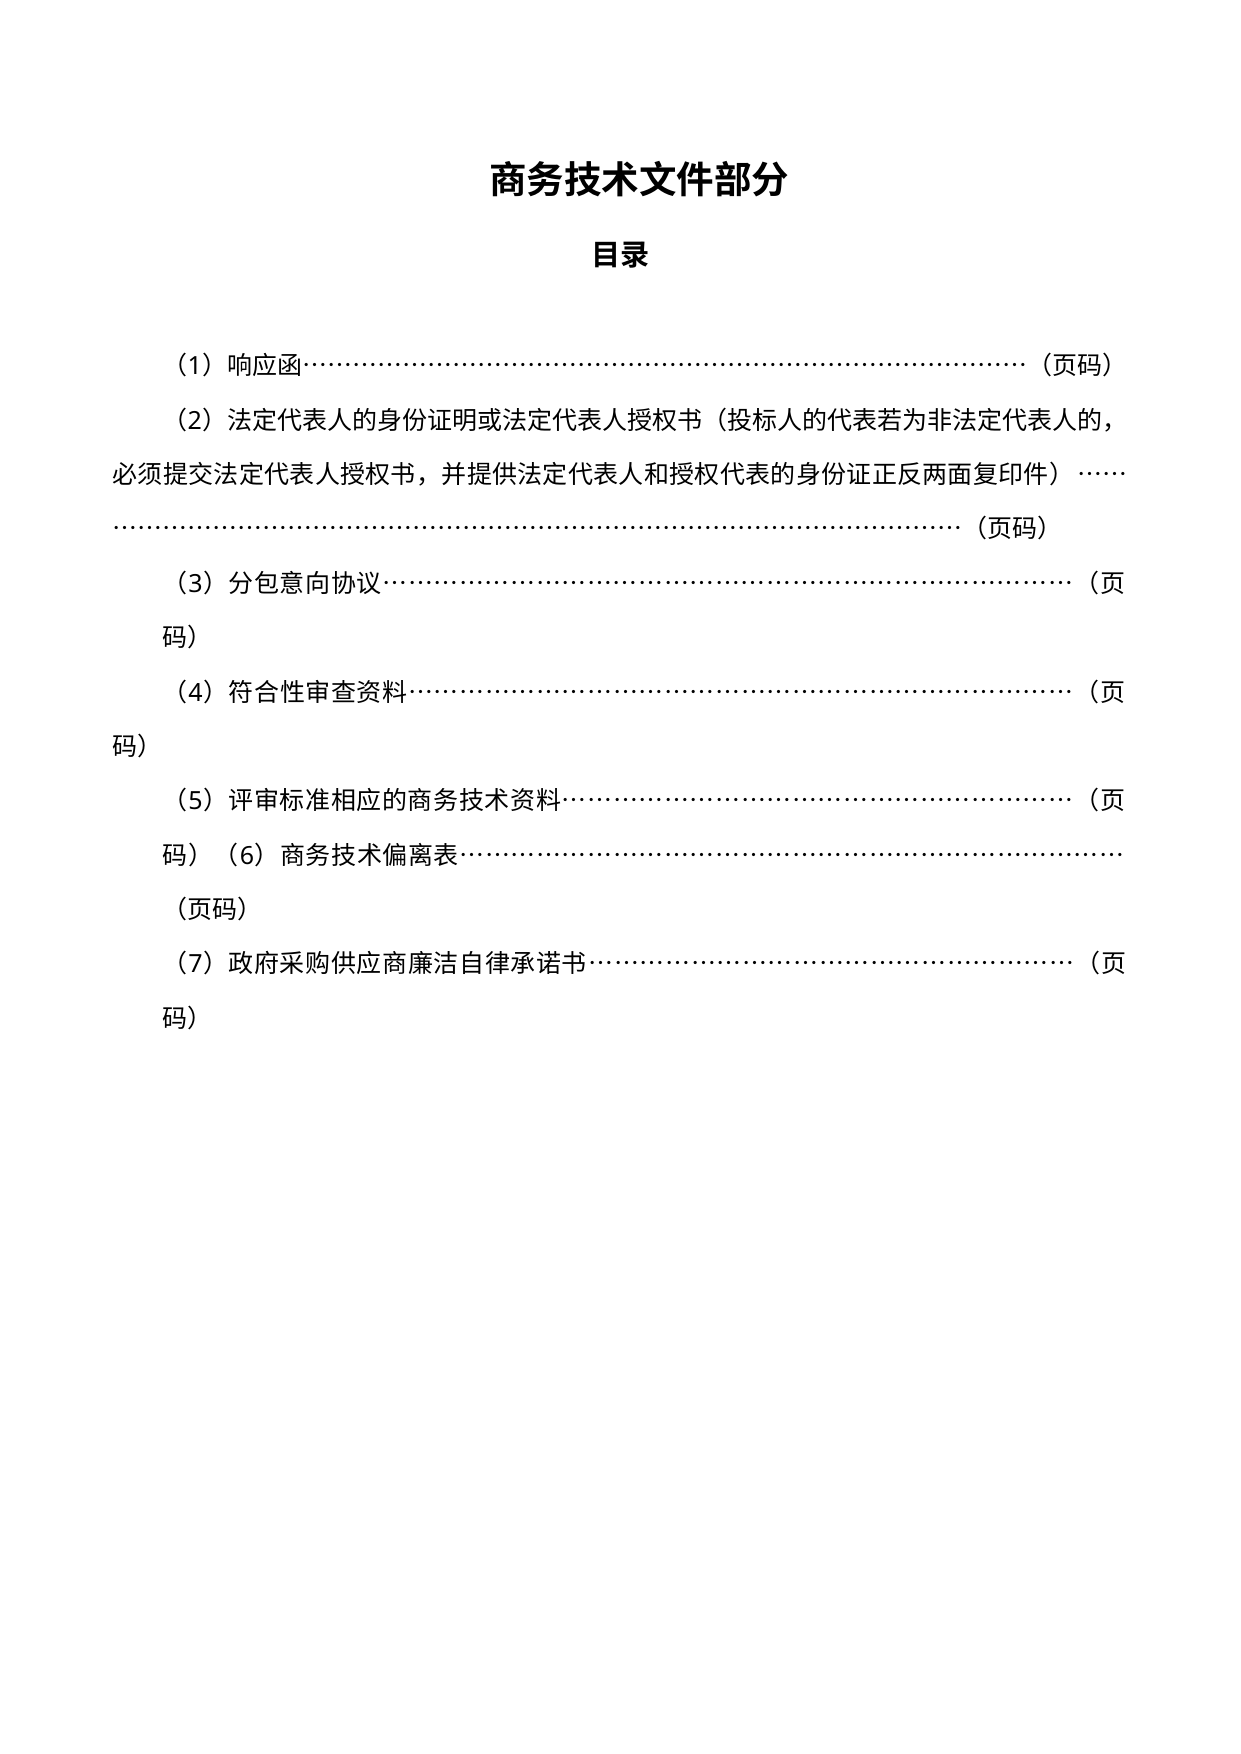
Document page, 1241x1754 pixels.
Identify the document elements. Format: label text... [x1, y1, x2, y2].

list （1）响应函……………………………………………………………………………（页码） [112, 346, 1128, 382]
text （7）政府采购供应商廉洁自律承诺书…………………………………………………（页码） [162, 944, 1128, 1034]
list （2）法定代表人的身份证明或法定代表人授权书（投标人的代表若为非法定代表人的，必须提交法定代表人授权书，并提供法定代表人和授权代表的身份证正反两面复印件）………………………………………………………………………………………………（页码） [112, 400, 1128, 545]
text （4）符合性审查资料……………………………………………………………………（页码） [112, 672, 1128, 763]
text 目录 [112, 231, 1128, 274]
text （3）分包意向协议………………………………………………………………………（页码） [162, 563, 1128, 654]
text 商务技术文件部分 [112, 150, 1084, 204]
text （5）评审标准相应的商务技术资料……………………………………………………（页码）（6）商务技术偏离表……………………………………………………………………（页码） [162, 781, 1128, 926]
